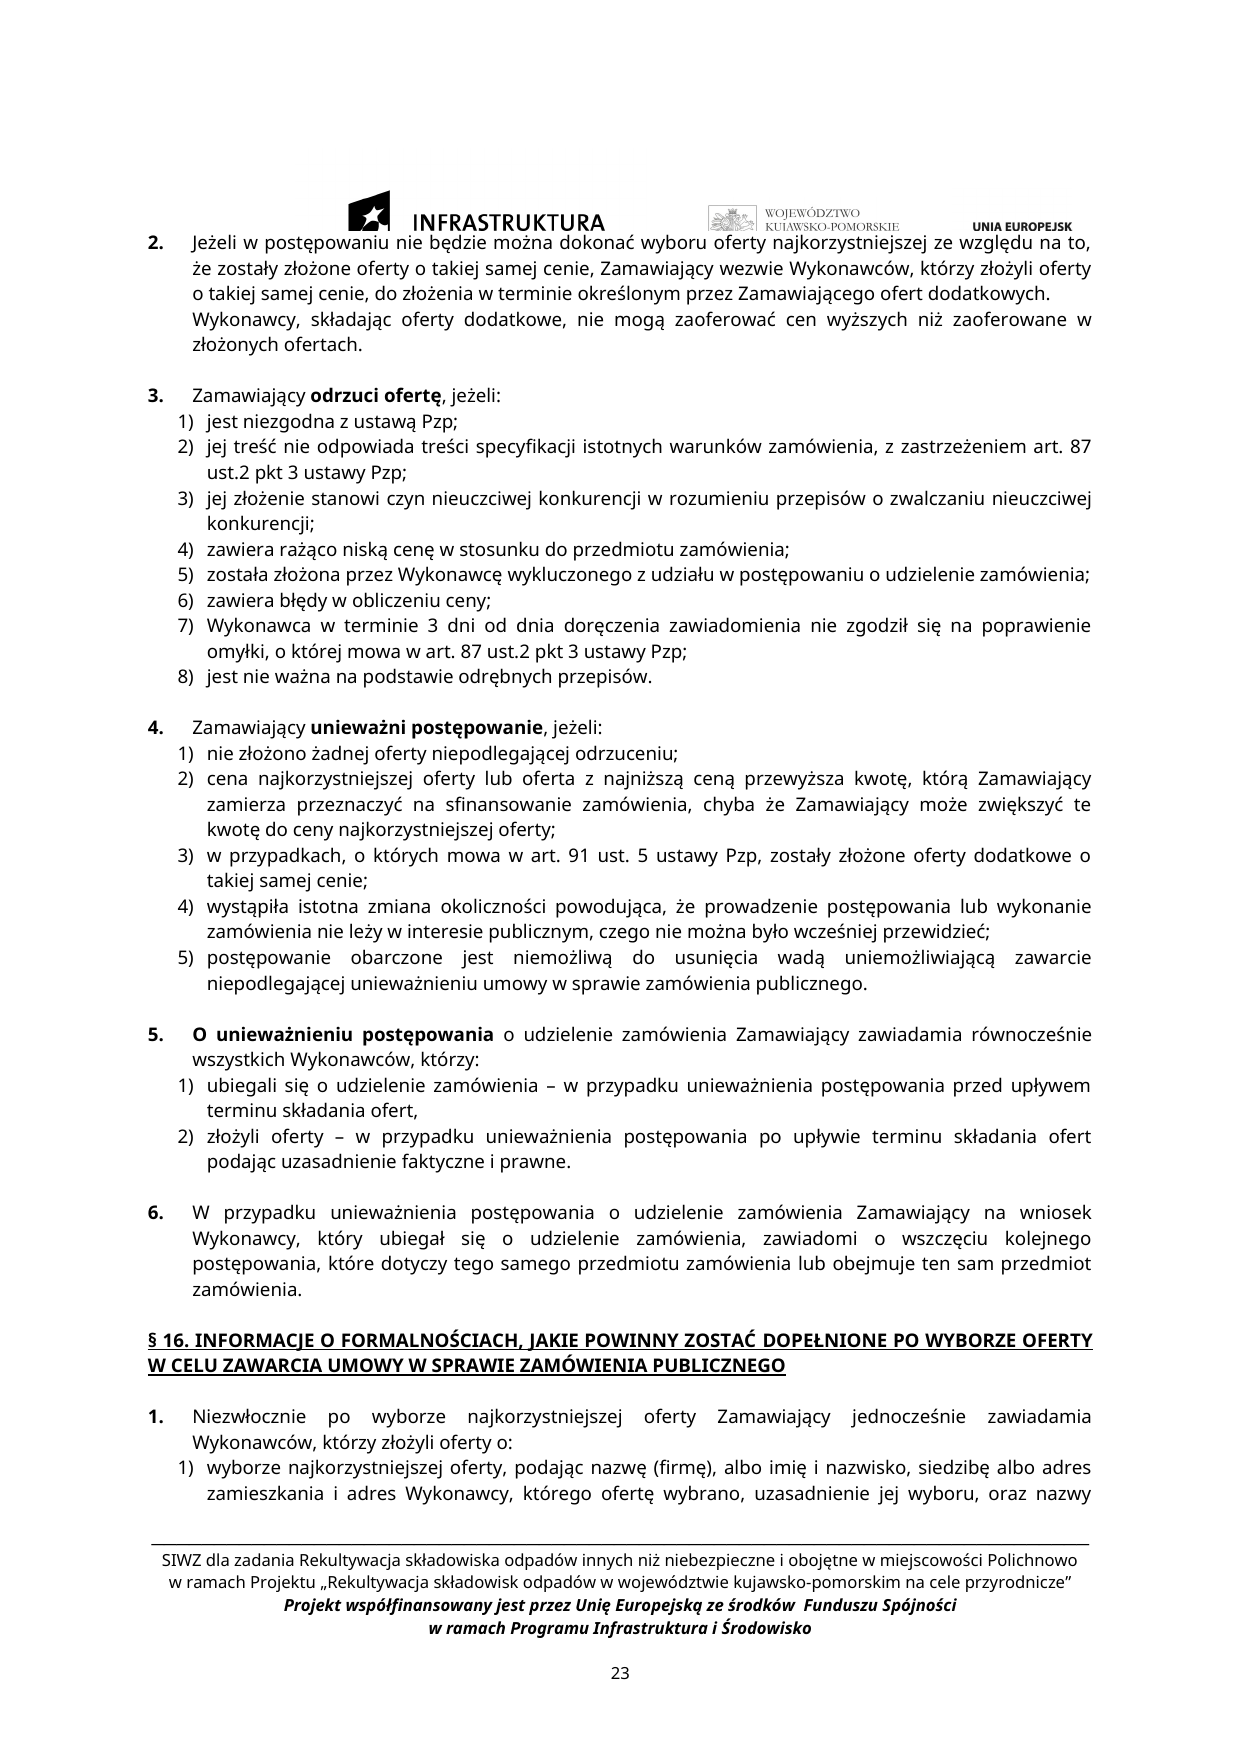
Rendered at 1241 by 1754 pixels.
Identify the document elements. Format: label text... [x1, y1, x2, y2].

list Wykonawcy, składając oferty dodatkowe, nie mogą zaoferować cen wyższych niż zaoferowane w złożonych ofertach. [192, 306, 1093, 357]
list Zamawiający odrzuci ofertę, jeżeli: [148, 383, 1093, 408]
list W przypadku unieważnienia postępowania o udzielenie zamówienia Zamawiający na wniosek Wykonawcy, który ubiegał się o udzielenie zamówienia, zawiadomi o wszczęciu kolejnego postępowania, które dotyczy tego samego przedmiotu zamówienia lub obejmuje ten sam przedmiot zamówienia. [148, 1199, 1093, 1302]
list O unieważnieniu postępowania o udzielenie zamówienia Zamawiający zawiadamia równocześnie wszystkich Wykonawców, którzy: [148, 1021, 1093, 1072]
list cena najkorzystniejszej oferty lub oferta z najniższą ceną przewyższa kwotę, którą Zamawiający zamierza przeznaczyć na sfinansowanie zamówienia, chyba że Zamawiający może zwiększyć te kwotę do ceny najkorzystniejszej oferty; [177, 766, 1093, 842]
list wystąpiła istotna zmiana okoliczności powodująca, że prowadzenie postępowania lub wykonanie zamówienia nie leży w interesie publicznym, czego nie można było wcześniej przewidzieć; [177, 893, 1093, 944]
list Niezwłocznie po wyborze najkorzystniejszej oferty Zamawiający jednocześnie zawiadamia Wykonawców, którzy złożyli oferty o: [148, 1404, 1093, 1455]
list ubiegali się o udzielenie zamówienia – w przypadku unieważnienia postępowania przed upływem terminu składania ofert, [177, 1072, 1093, 1123]
list postępowanie obarczone jest niemożliwą do usunięcia wadą uniemożliwiającą zawarcie niepodlegającej unieważnieniu umowy w sprawie zamówienia publicznego. [177, 944, 1093, 995]
list złożyli oferty – w przypadku unieważnienia postępowania po upływie terminu składania ofert podając uzasadnienie faktyczne i prawne. [177, 1123, 1093, 1174]
list jest nie ważna na podstawie odrębnych przepisów. [177, 663, 1093, 689]
list Zamawiający unieważni postępowanie, jeżeli: [148, 714, 1093, 740]
list jej złożenie stanowi czyn nieuczciwej konkurencji w rozumieniu przepisów o zwalczaniu nieuczciwej konkurencji; [177, 485, 1093, 536]
list Wykonawca w terminie 3 dni od dnia doręczenia zawiadomienia nie zgodził się na poprawienie omyłki, o której mowa w art. 87 ust.2 pkt 3 ustawy Pzp; [177, 612, 1093, 663]
list została złożona przez Wykonawcę wykluczonego z udziału w postępowaniu o udzielenie zamówienia; [177, 561, 1093, 587]
list zawiera rażąco niską cenę w stosunku do przedmiotu zamówienia; [177, 536, 1093, 561]
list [177, 1455, 1093, 1506]
list jej treść nie odpowiada treści specyfikacji istotnych warunków zamówienia, z zastrzeżeniem art. 87 ust.2 pkt 3 ustawy Pzp; [177, 434, 1093, 485]
list jest niezgodna z ustawą Pzp; [177, 408, 1093, 434]
list Jeżeli w postępowaniu nie będzie można dokonać wyboru oferty najkorzystniejszej ze względu na to, że zostały złożone oferty o takiej samej cenie, Zamawiający wezwie Wykonawców, którzy złożyli oferty o takiej samej cenie, do złożenia w terminie określonym przez Zamawiającego ofert dodatkowych. [148, 230, 1093, 306]
text § 16. INFORMACJE O FORMALNOŚCIACH, JAKIE POWINNY ZOSTAĆ DOPEŁNIONE PO WYBORZE OFERTY W CELU ZAWARCIA UMOWY W SPRAWIE ZAMÓWIENIA PUBLICZNEGO [148, 1327, 1093, 1349]
text § 16. INFORMACJE O FORMALNOŚCIACH, JAKIE POWINNY ZOSTAĆ DOPEŁNIONE PO WYBORZE OFERTY W CELU ZAWARCIA UMOWY W SPRAWIE ZAMÓWIENIA PUBLICZNEGO [148, 1350, 1093, 1378]
list nie złożono żadnej oferty niepodlegającej odrzuceniu; [177, 740, 1093, 766]
list w przypadkach, o których mowa w art. 91 ust. 5 ustawy Pzp, zostały złożone oferty dodatkowe o takiej samej cenie; [177, 842, 1093, 893]
list zawiera błędy w obliczeniu ceny; [177, 587, 1093, 612]
